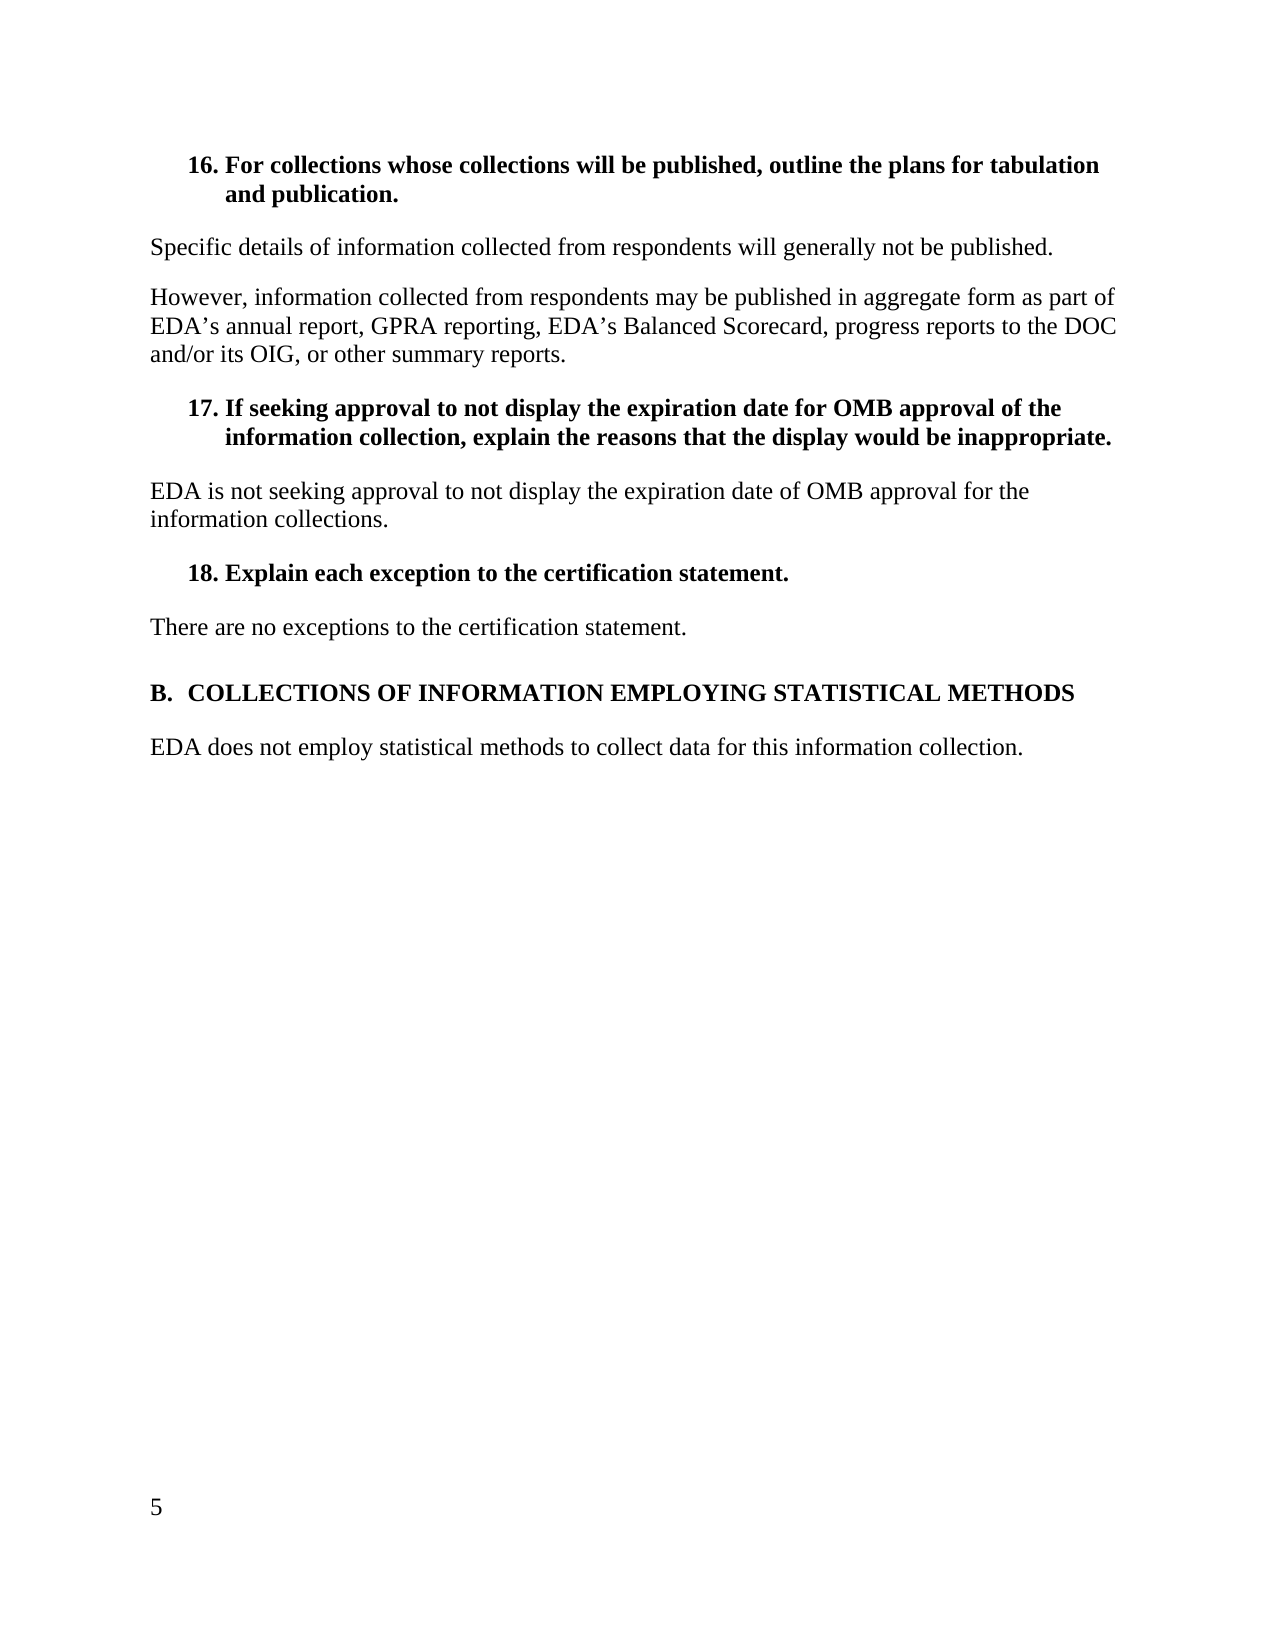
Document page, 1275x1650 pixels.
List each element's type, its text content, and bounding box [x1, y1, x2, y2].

list COLLECTIONS OF INFORMATION EMPLOYING STATISTICAL METHODS [150, 678, 1125, 707]
text EDA does not employ statistical methods to collect data for this information collection. [150, 732, 1125, 761]
list Explain each exception to the certification statement. [187, 558, 1125, 587]
text There are no exceptions to the certification statement. [150, 612, 1125, 641]
text EDA is not seeking approval to not display the expiration date of OMB approval for the information collections. [150, 476, 1125, 533]
list For collections whose collections will be published, outline the plans for tabulation and publication. [187, 150, 1125, 207]
text Specific details of information collected from respondents will generally not be published. [150, 232, 1125, 261]
text However, information collected from respondents may be published in aggregate form as part of EDA’s annual report, GPRA reporting, EDA’s Balanced Scorecard, progress reports to the DOC and/or its OIG, or other summary reports. [150, 282, 1125, 368]
list If seeking approval to not display the expiration date for OMB approval of the information collection, explain the reasons that the display would be inappropriate. [187, 393, 1125, 451]
